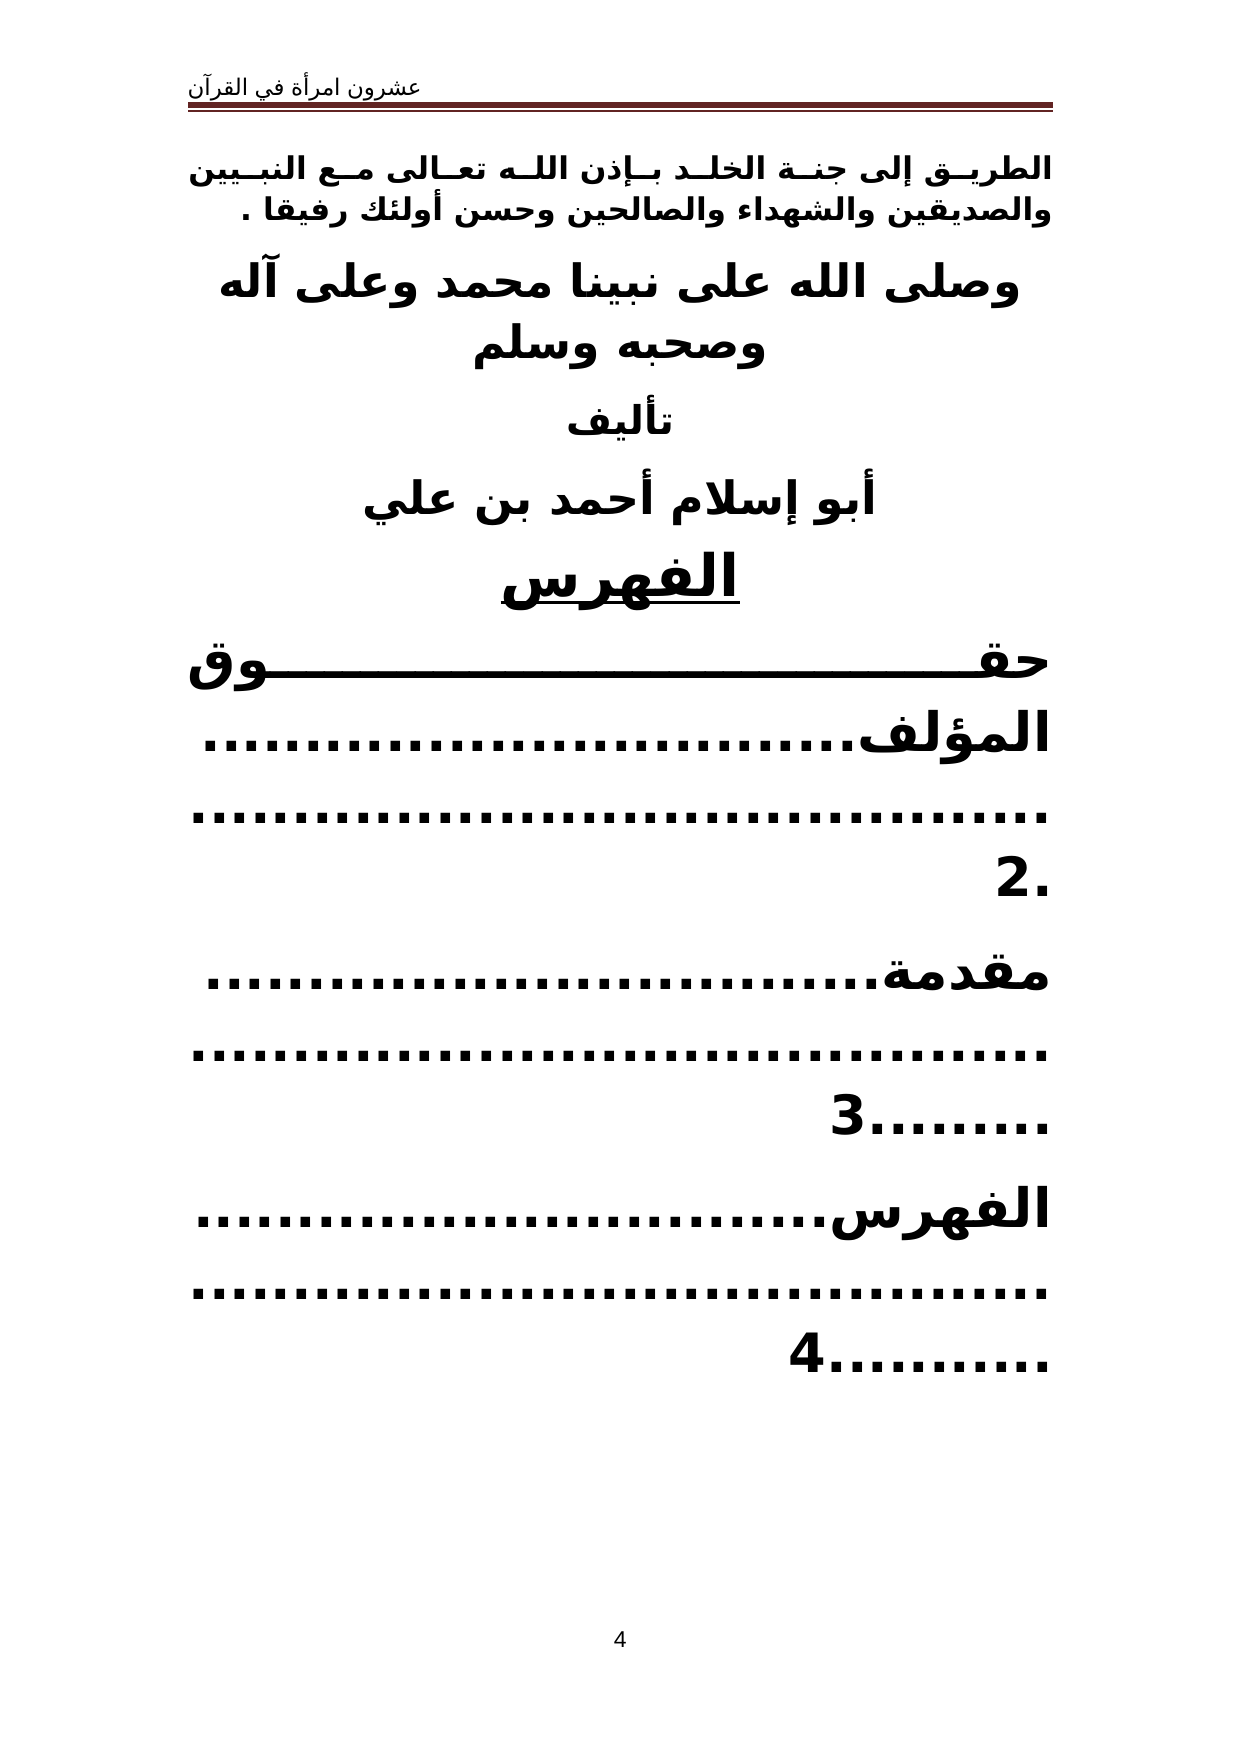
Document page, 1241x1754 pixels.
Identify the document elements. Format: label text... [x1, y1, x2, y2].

text وصلى الله على نبينا محمد وعلى آله وصحبه وسلم [187, 254, 1053, 369]
text أبو إسلام أحمد بن علي [187, 471, 1053, 525]
text حقوق المؤلف...........................................................................2 [187, 629, 1053, 909]
text الفهرس....................................................................................4 [187, 1177, 1053, 1385]
text تأليف [187, 398, 1053, 444]
text مقدمة....................................................................................3 [187, 939, 1053, 1147]
text الفهرس [646, 553, 1053, 608]
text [187, 150, 1053, 228]
text الفهرس [187, 553, 704, 608]
